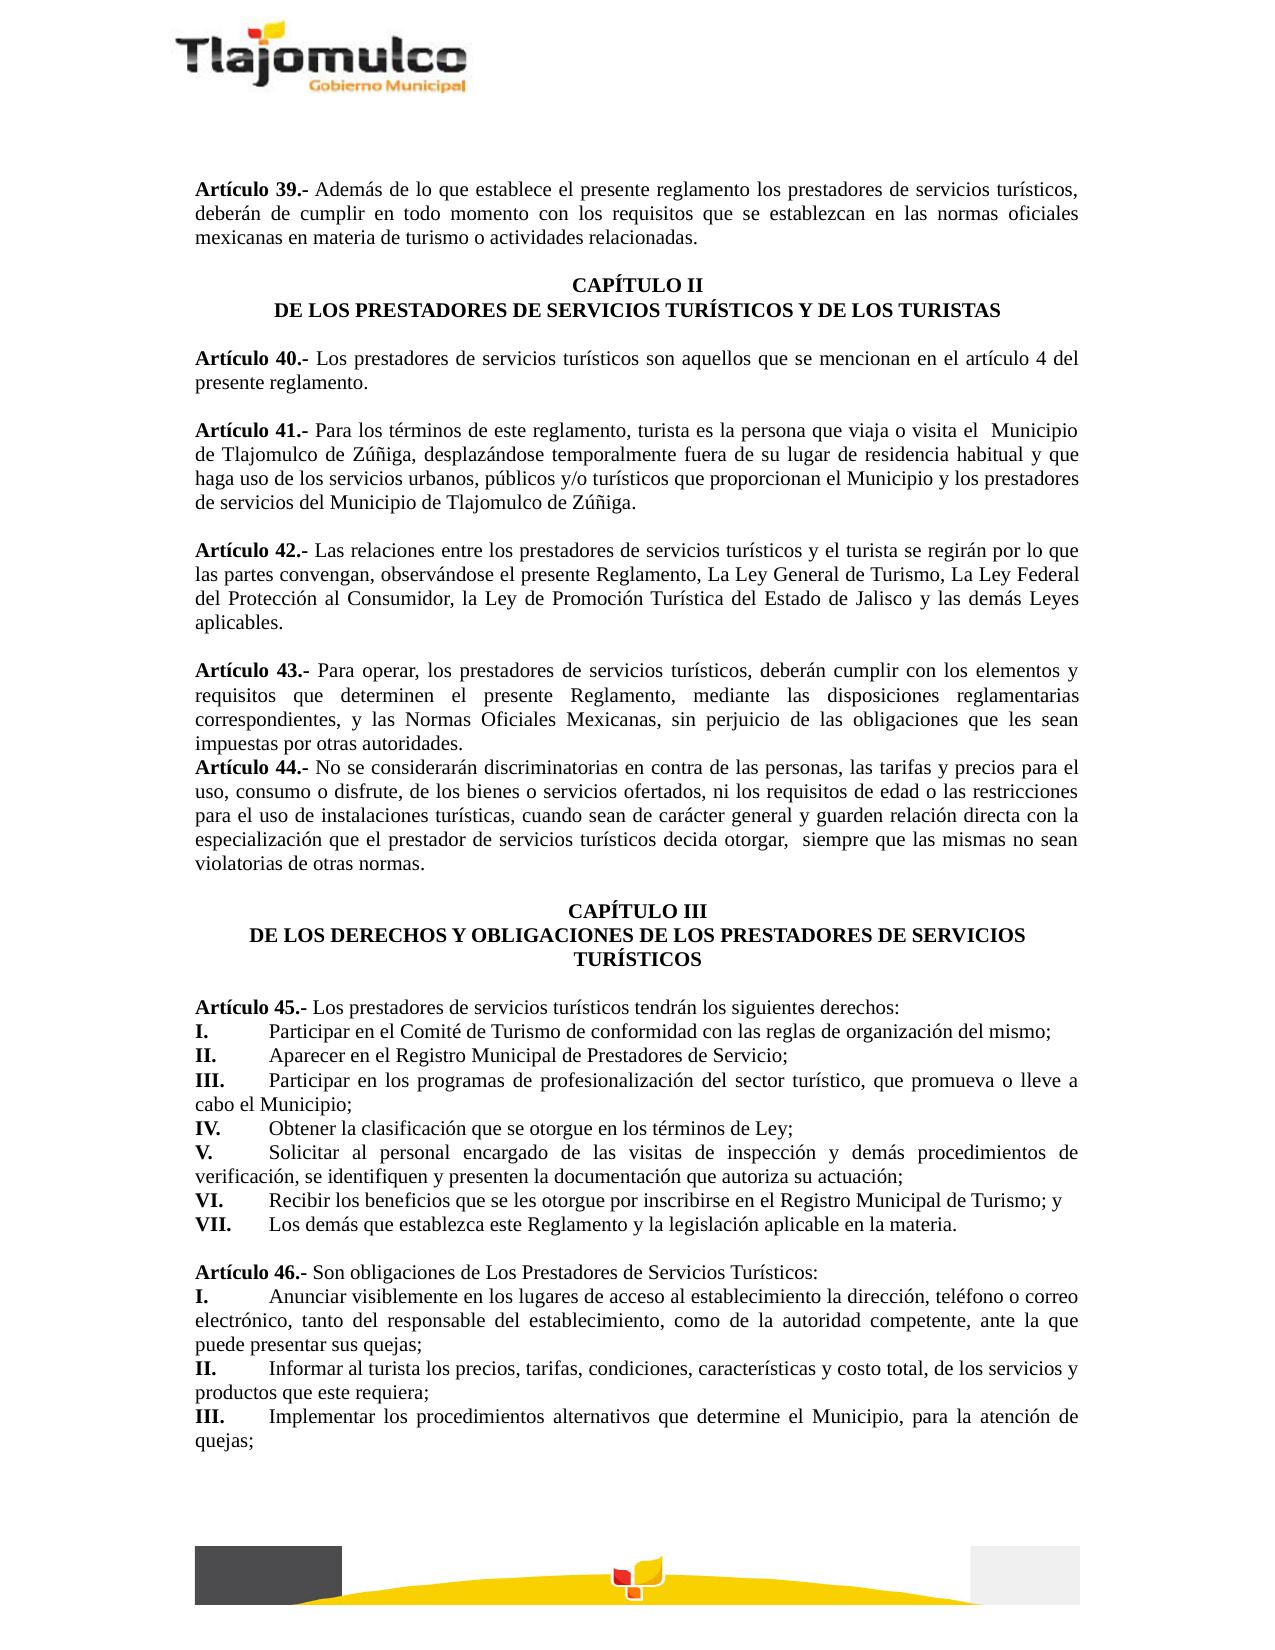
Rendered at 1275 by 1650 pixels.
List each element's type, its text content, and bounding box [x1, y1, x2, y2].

text CAPÍTULO III [195, 899, 1080, 923]
text VI. Recibir los beneficios que se les otorgue por inscribirse en el Registro Municipal de Turismo; y [195, 1188, 1080, 1212]
text DE LOS DERECHOS Y OBLIGACIONES DE LOS PRESTADORES DE SERVICIOS TURÍSTICOS [195, 923, 1080, 971]
text III. Participar en los programas de profesionalización del sector turístico, que promueva o lleve a cabo el Municipio; [195, 1067, 1080, 1116]
text I. Participar en el Comité de Turismo de conformidad con las reglas de organización del mismo; [195, 1019, 1080, 1043]
text V. Solicitar al personal encargado de las visitas de inspección y demás procedimientos de verificación, se identifiquen y presenten la documentación que autoriza su actuación; [195, 1140, 1080, 1188]
text CAPÍTULO II [195, 273, 1080, 297]
text DE LOS PRESTADORES DE SERVICIOS TURÍSTICOS Y DE LOS TURISTAS [195, 297, 1080, 322]
picture [170, 17, 475, 98]
text Artículo 46.- Son obligaciones de Los Prestadores de Servicios Turísticos: [195, 1260, 1080, 1284]
picture [194, 1546, 1080, 1605]
text Artículo 39.- Además de lo que establece el presente reglamento los prestadores de servicios turísticos, deberán de cumplir en todo momento con los requisitos que se establezcan en las normas oficiales mexicanas en materia de turismo o actividades relacionadas. [195, 177, 1080, 249]
text II. Informar al turista los precios, tarifas, condiciones, características y costo total, de los servicios y productos que este requiera; [195, 1356, 1080, 1404]
text I. Anunciar visiblemente en los lugares de acceso al establecimiento la dirección, teléfono o correo electrónico, tanto del responsable del establecimiento, como de la autoridad competente, ante la que puede presentar sus quejas; [195, 1284, 1080, 1356]
text II. Aparecer en el Registro Municipal de Prestadores de Servicio; [195, 1043, 1080, 1067]
text Artículo 44.- No se considerarán discriminatorias en contra de las personas, las tarifas y precios para el uso, consumo o disfrute, de los bienes o servicios ofertados, ni los requisitos de edad o las restricciones para el uso de instalaciones turísticas, cuando sean de carácter general y guarden relación directa con la especialización que el prestador de servicios turísticos decida otorgar, siempre que las mismas no sean violatorias de otras normas. [195, 755, 1080, 875]
text Artículo 45.- Los prestadores de servicios turísticos tendrán los siguientes derechos: [195, 995, 1080, 1019]
text VII. Los demás que establezca este Reglamento y la legislación aplicable en la materia. [195, 1212, 1080, 1236]
text Artículo 40.- Los prestadores de servicios turísticos son aquellos que se mencionan en el artículo 4 del presente reglamento. [195, 346, 1080, 394]
text Artículo 41.- Para los términos de este reglamento, turista es la persona que viaja o visita el Municipio de Tlajomulco de Zúñiga, desplazándose temporalmente fuera de su lugar de residencia habitual y que haga uso de los servicios urbanos, públicos y/o turísticos que proporcionan el Municipio y los prestadores de servicios del Municipio de Tlajomulco de Zúñiga. [195, 418, 1080, 514]
text Artículo 43.- Para operar, los prestadores de servicios turísticos, deberán cumplir con los elementos y requisitos que determinen el presente Reglamento, mediante las disposiciones reglamentarias correspondientes, y las Normas Oficiales Mexicanas, sin perjuicio de las obligaciones que les sean impuestas por otras autoridades. [195, 658, 1080, 755]
text IV. Obtener la clasificación que se otorgue en los términos de Ley; [195, 1116, 1080, 1140]
text Artículo 42.- Las relaciones entre los prestadores de servicios turísticos y el turista se regirán por lo que las partes convengan, observándose el presente Reglamento, La Ley General de Turismo, La Ley Federal del Protección al Consumidor, la Ley de Promoción Turística del Estado de Jalisco y las demás Leyes aplicables. [195, 538, 1080, 634]
text III. Implementar los procedimientos alternativos que determine el Municipio, para la atención de quejas; [195, 1404, 1080, 1452]
